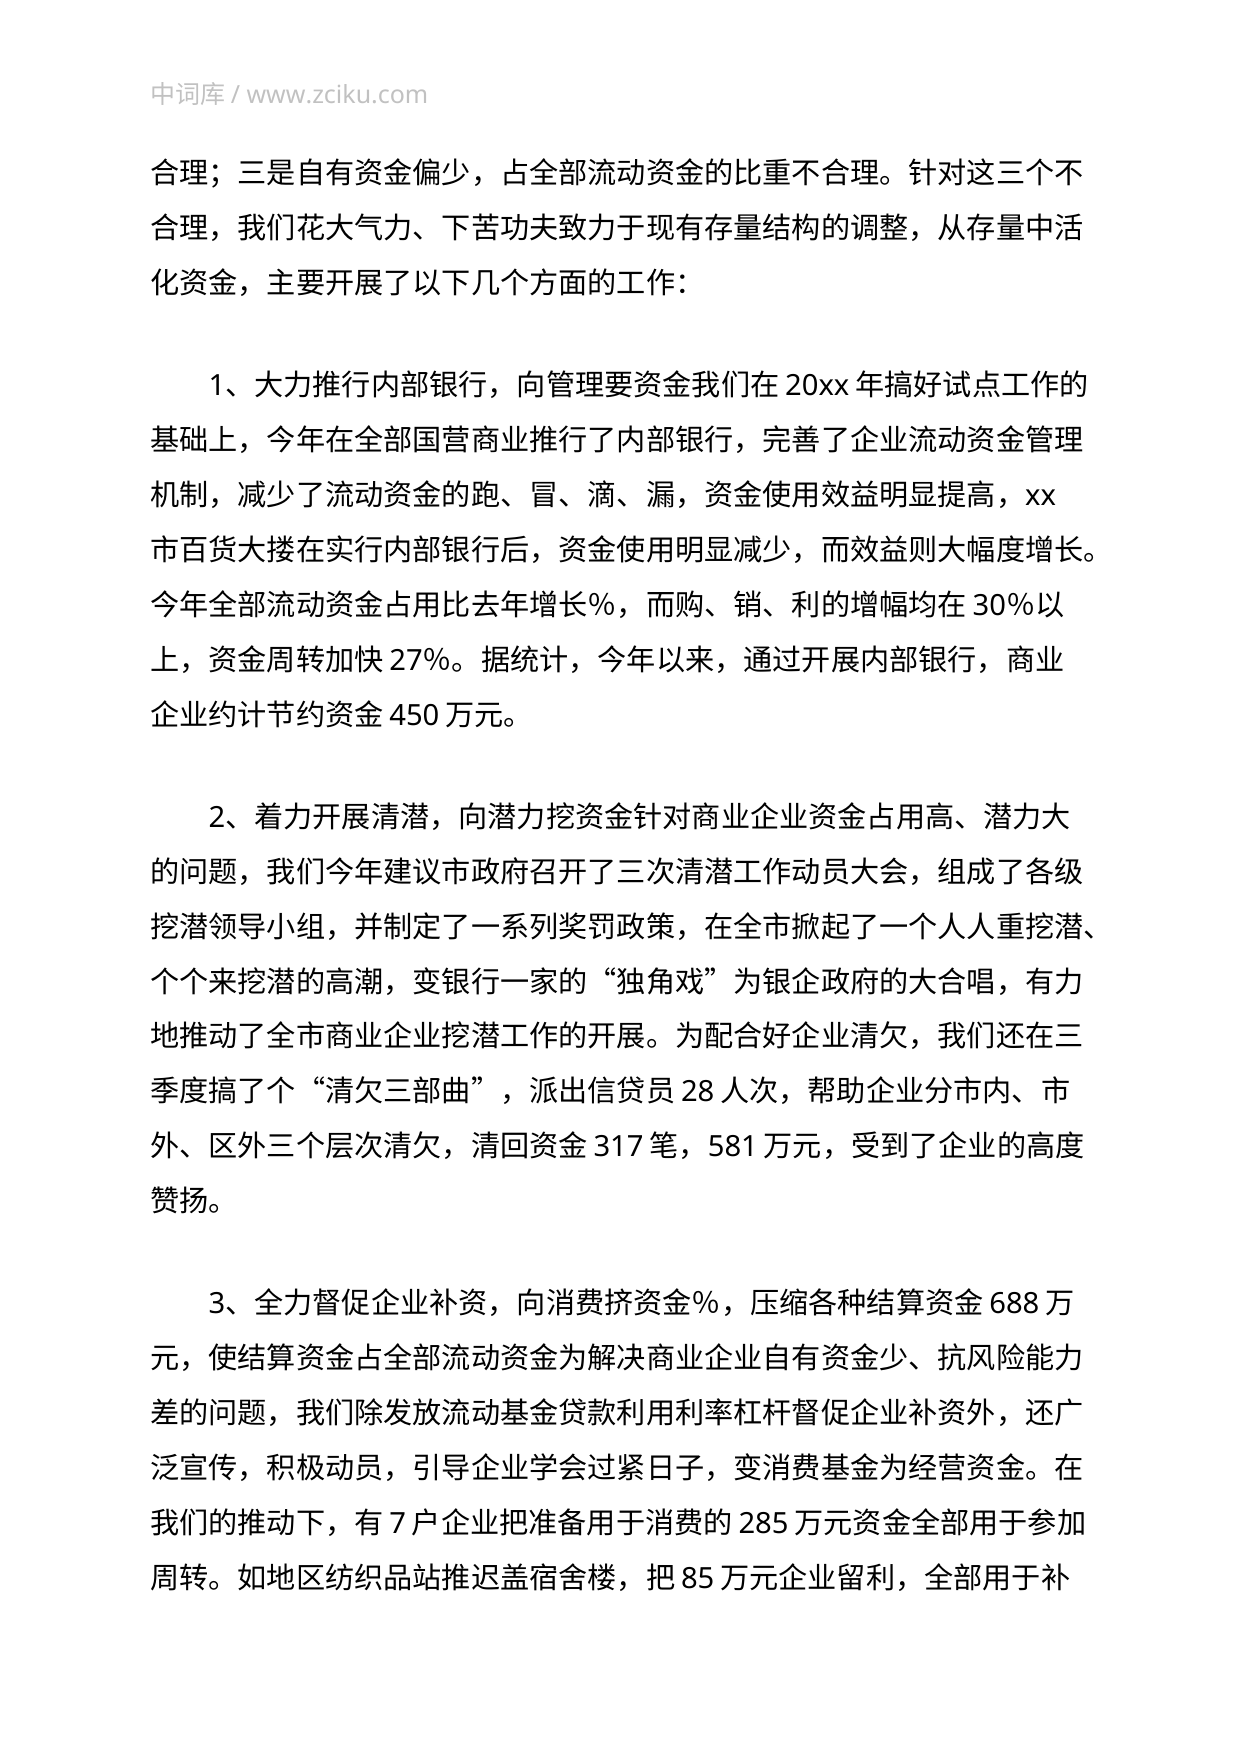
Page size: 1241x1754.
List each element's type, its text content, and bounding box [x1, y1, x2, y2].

text 1、大力推行内部银行，向管理要资金我们在20xx年搞好试点工作的基础上，今年在全部国营商业推行了内部银行，完善了企业流动资金管理机制，减少了流动资金的跑、冒、滴、漏，资金使用效益明显提高，xx市百货大搂在实行内部银行后，资金使用明显减少，而效益则大幅度增长。今年全部流动资金占用比去年增长％，而购、销、利的增幅均在30％以上，资金周转加快27％。据统计，今年以来，通过开展内部银行，商业企业约计节约资金450万元。 [150, 362, 1090, 734]
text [150, 150, 1090, 302]
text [150, 1280, 1090, 1597]
text 2、着力开展清潜，向潜力挖资金针对商业企业资金占用高、潜力大的问题，我们今年建议市政府召开了三次清潜工作动员大会，组成了各级挖潜领导小组，并制定了一系列奖罚政策，在全市掀起了一个人人重挖潜、个个来挖潜的高潮，变银行一家的“独角戏”为银企政府的大合唱，有力地推动了全市商业企业挖潜工作的开展。为配合好企业清欠，我们还在三季度搞了个“清欠三部曲”，派出信贷员28人次，帮助企业分市内、市外、区外三个层次清欠，清回资金317笔，581万元，受到了企业的高度赞扬。 [150, 793, 1090, 1220]
